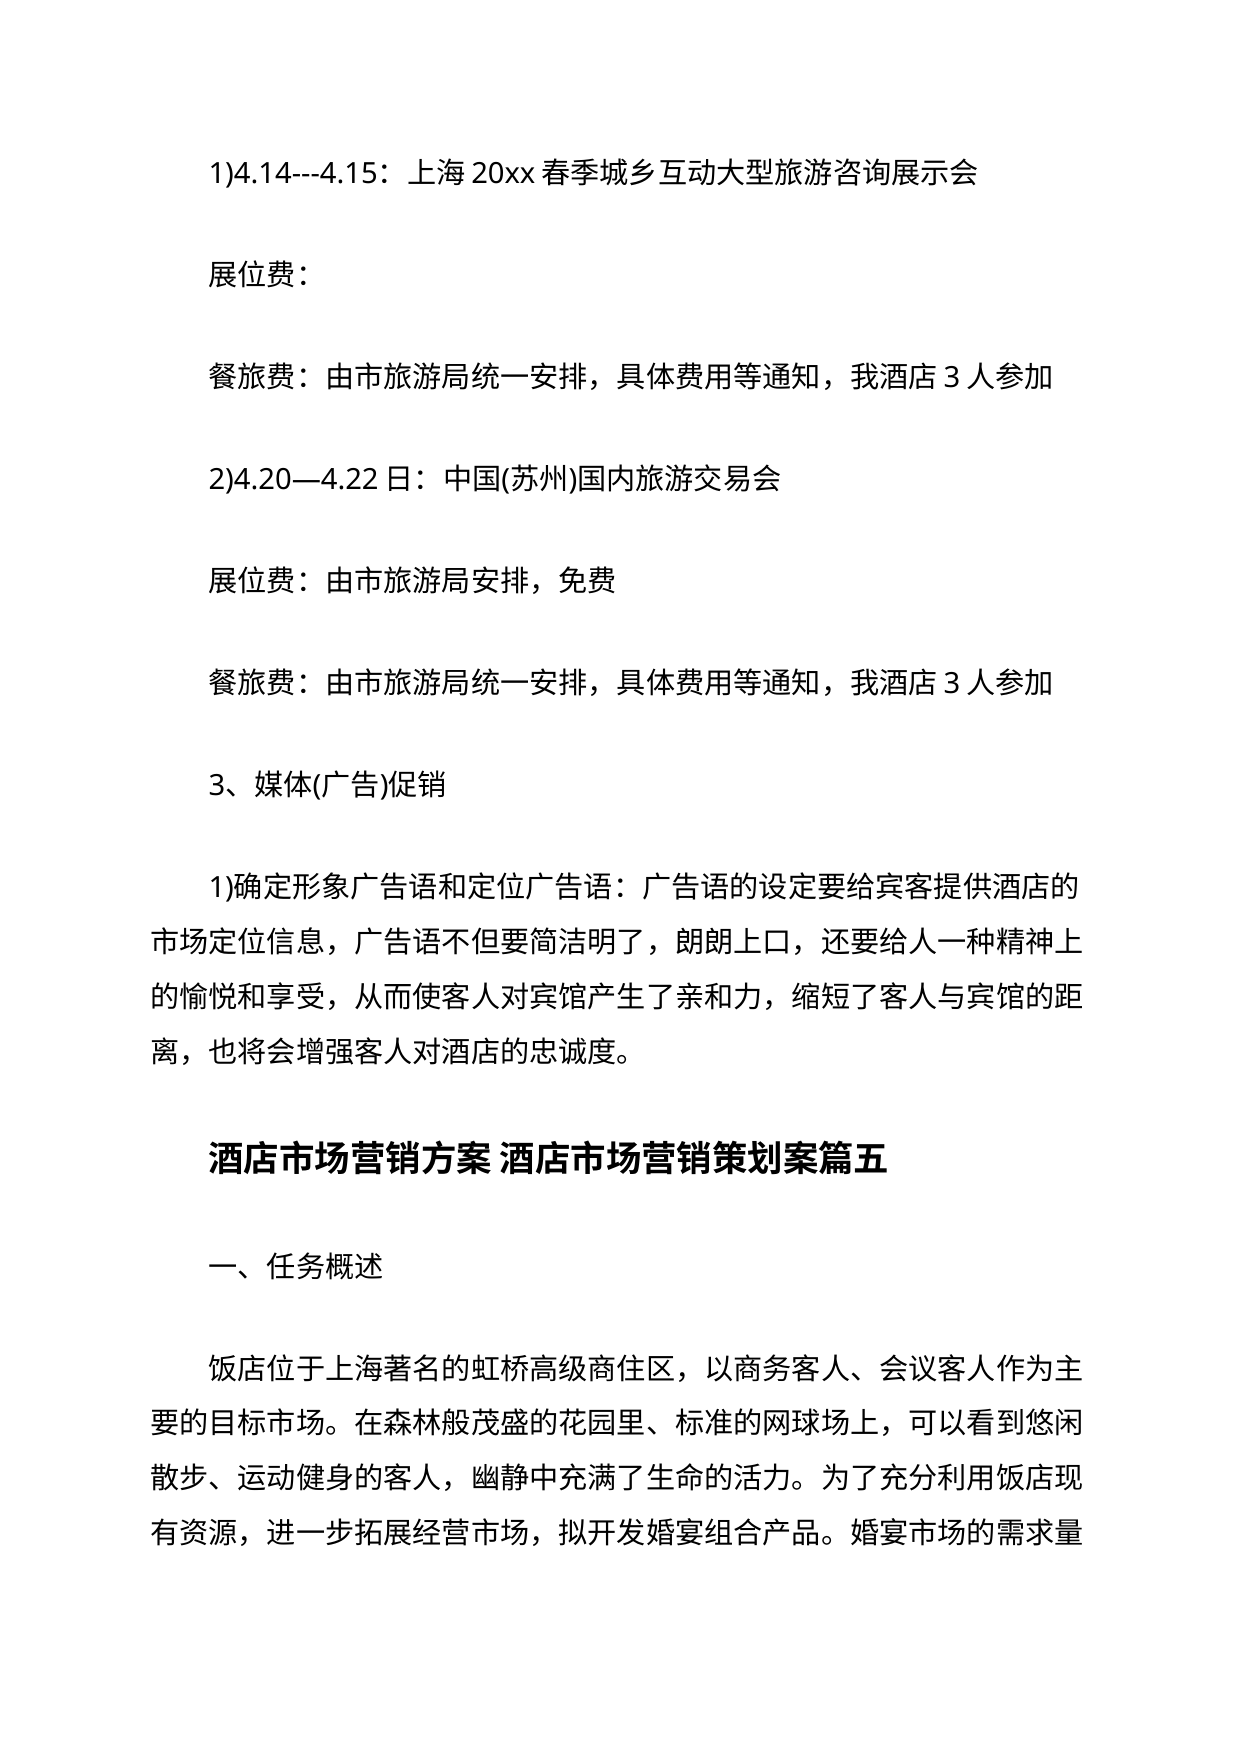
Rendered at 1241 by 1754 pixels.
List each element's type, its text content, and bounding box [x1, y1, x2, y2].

text 酒店市场营销方案 酒店市场营销策划案篇五 [150, 1130, 1090, 1181]
text 1)确定形象广告语和定位广告语：广告语的设定要给宾客提供酒店的市场定位信息，广告语不但要简洁明了，朗朗上口，还要给人一种精神上的愉悦和享受，从而使客人对宾馆产生了亲和力，缩短了客人与宾馆的距离，也将会增强客人对酒店的忠诚度。 [150, 863, 1090, 1071]
text 1)4.14---4.15：上海20xx春季城乡互动大型旅游咨询展示会 [150, 150, 1090, 192]
text 2)4.20—4.22日：中国(苏州)国内旅游交易会 [150, 456, 1090, 498]
text 餐旅费：由市旅游局统一安排，具体费用等通知，我酒店3人参加 [150, 659, 1090, 702]
text 展位费： [150, 252, 1090, 294]
text 展位费：由市旅游局安排，免费 [150, 558, 1090, 600]
text 餐旅费：由市旅游局统一安排，具体费用等通知，我酒店3人参加 [150, 354, 1090, 396]
text 3、媒体(广告)促销 [150, 761, 1090, 804]
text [150, 1345, 1090, 1552]
text 一、任务概述 [150, 1243, 1090, 1286]
